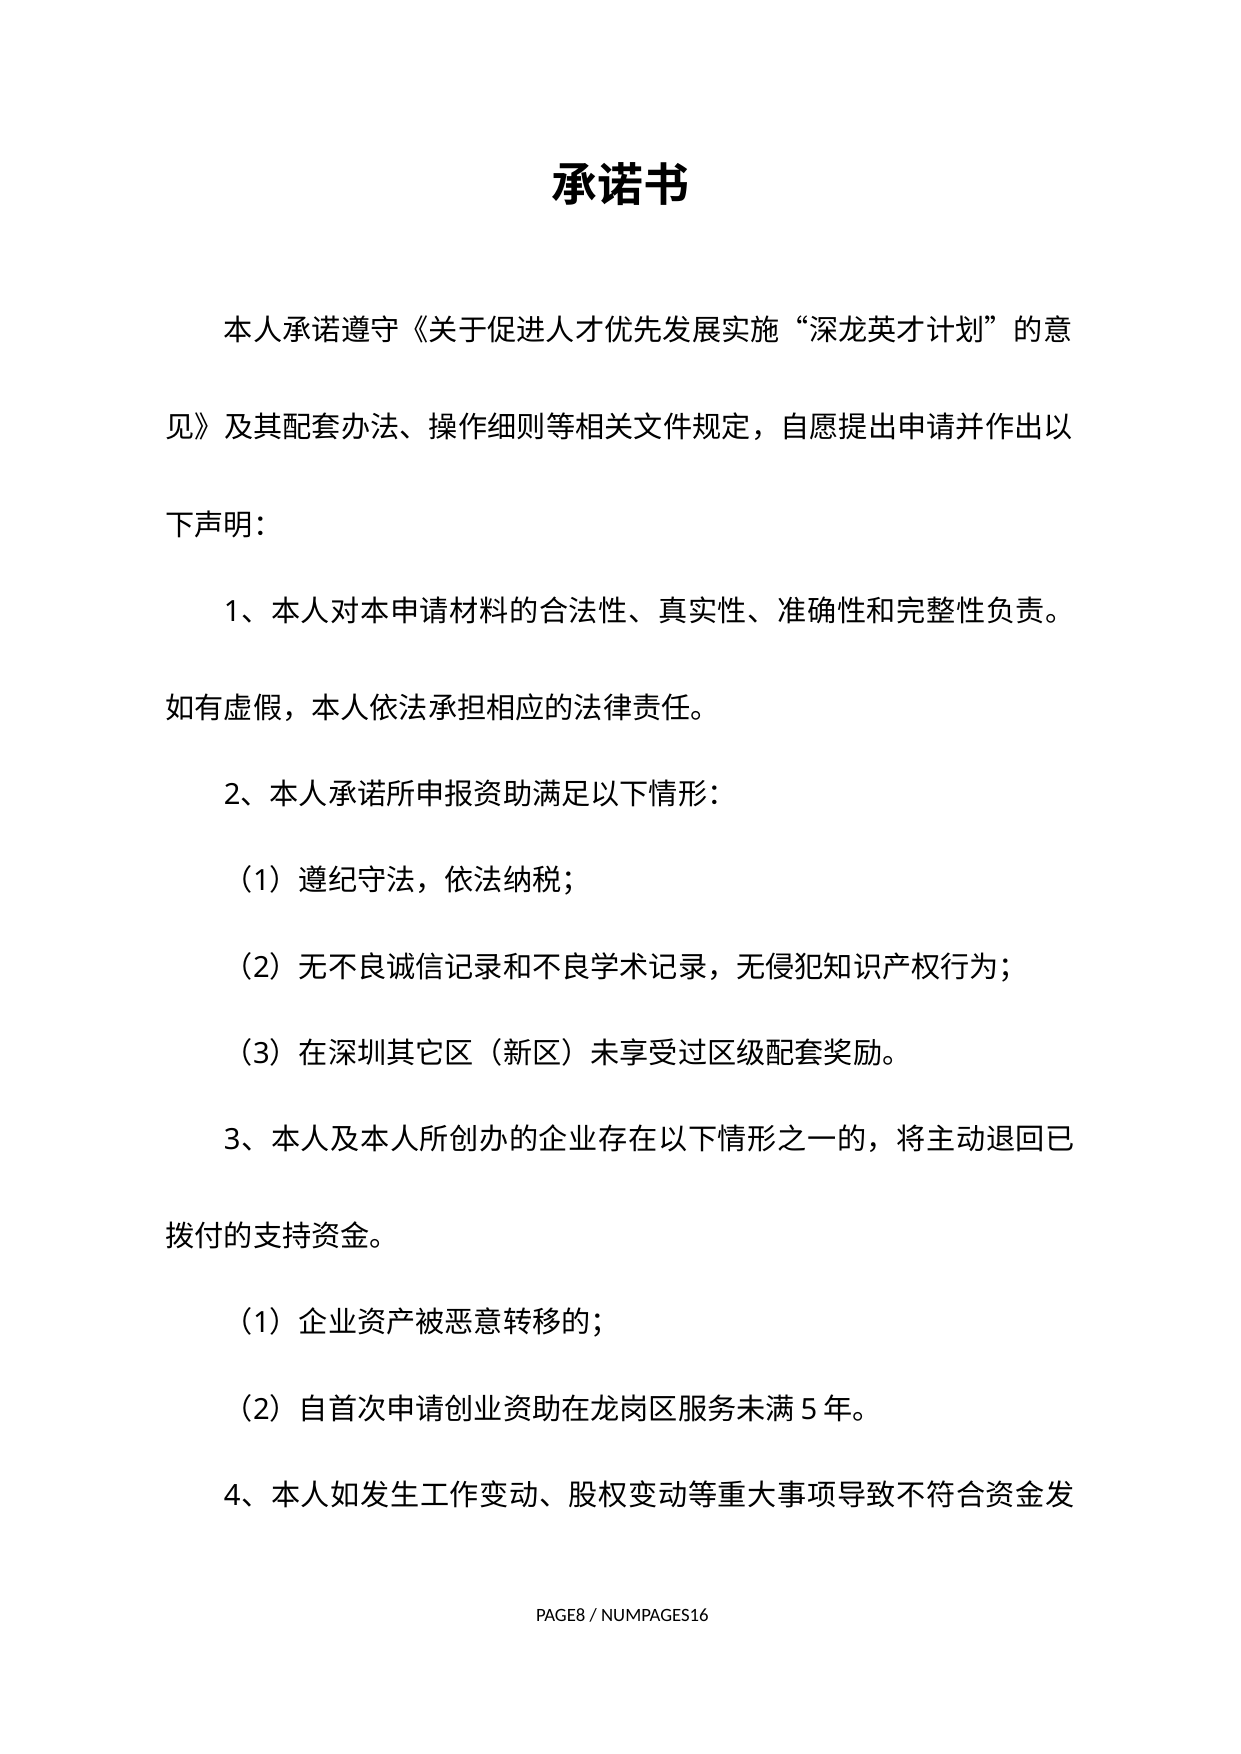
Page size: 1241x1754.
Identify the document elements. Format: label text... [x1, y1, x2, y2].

text （2）自首次申请创业资助在龙岗区服务未满5年。 [165, 1374, 1075, 1439]
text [165, 1460, 1075, 1525]
text 3、本人及本人所创办的企业存在以下情形之一的，将主动退回已拨付的支持资金。 [165, 1104, 1075, 1267]
text 承诺书 [165, 132, 1075, 230]
text 2、本人承诺所申报资助满足以下情形： [165, 759, 1075, 824]
text 本人承诺遵守《关于促进人才优先发展实施“深龙英才计划”的意见》及其配套办法、操作细则等相关文件规定，自愿提出申请并作出以下声明： [165, 295, 1075, 555]
text （2）无不良诚信记录和不良学术记录，无侵犯知识产权行为； [165, 932, 1075, 997]
text （1）企业资产被恶意转移的； [165, 1288, 1075, 1353]
text （1）遵纪守法，依法纳税； [165, 846, 1075, 911]
text 1、本人对本申请材料的合法性、真实性、准确性和完整性负责。如有虚假，本人依法承担相应的法律责任。 [165, 576, 1075, 738]
text （3）在深圳其它区（新区）未享受过区级配套奖励。 [165, 1018, 1075, 1083]
